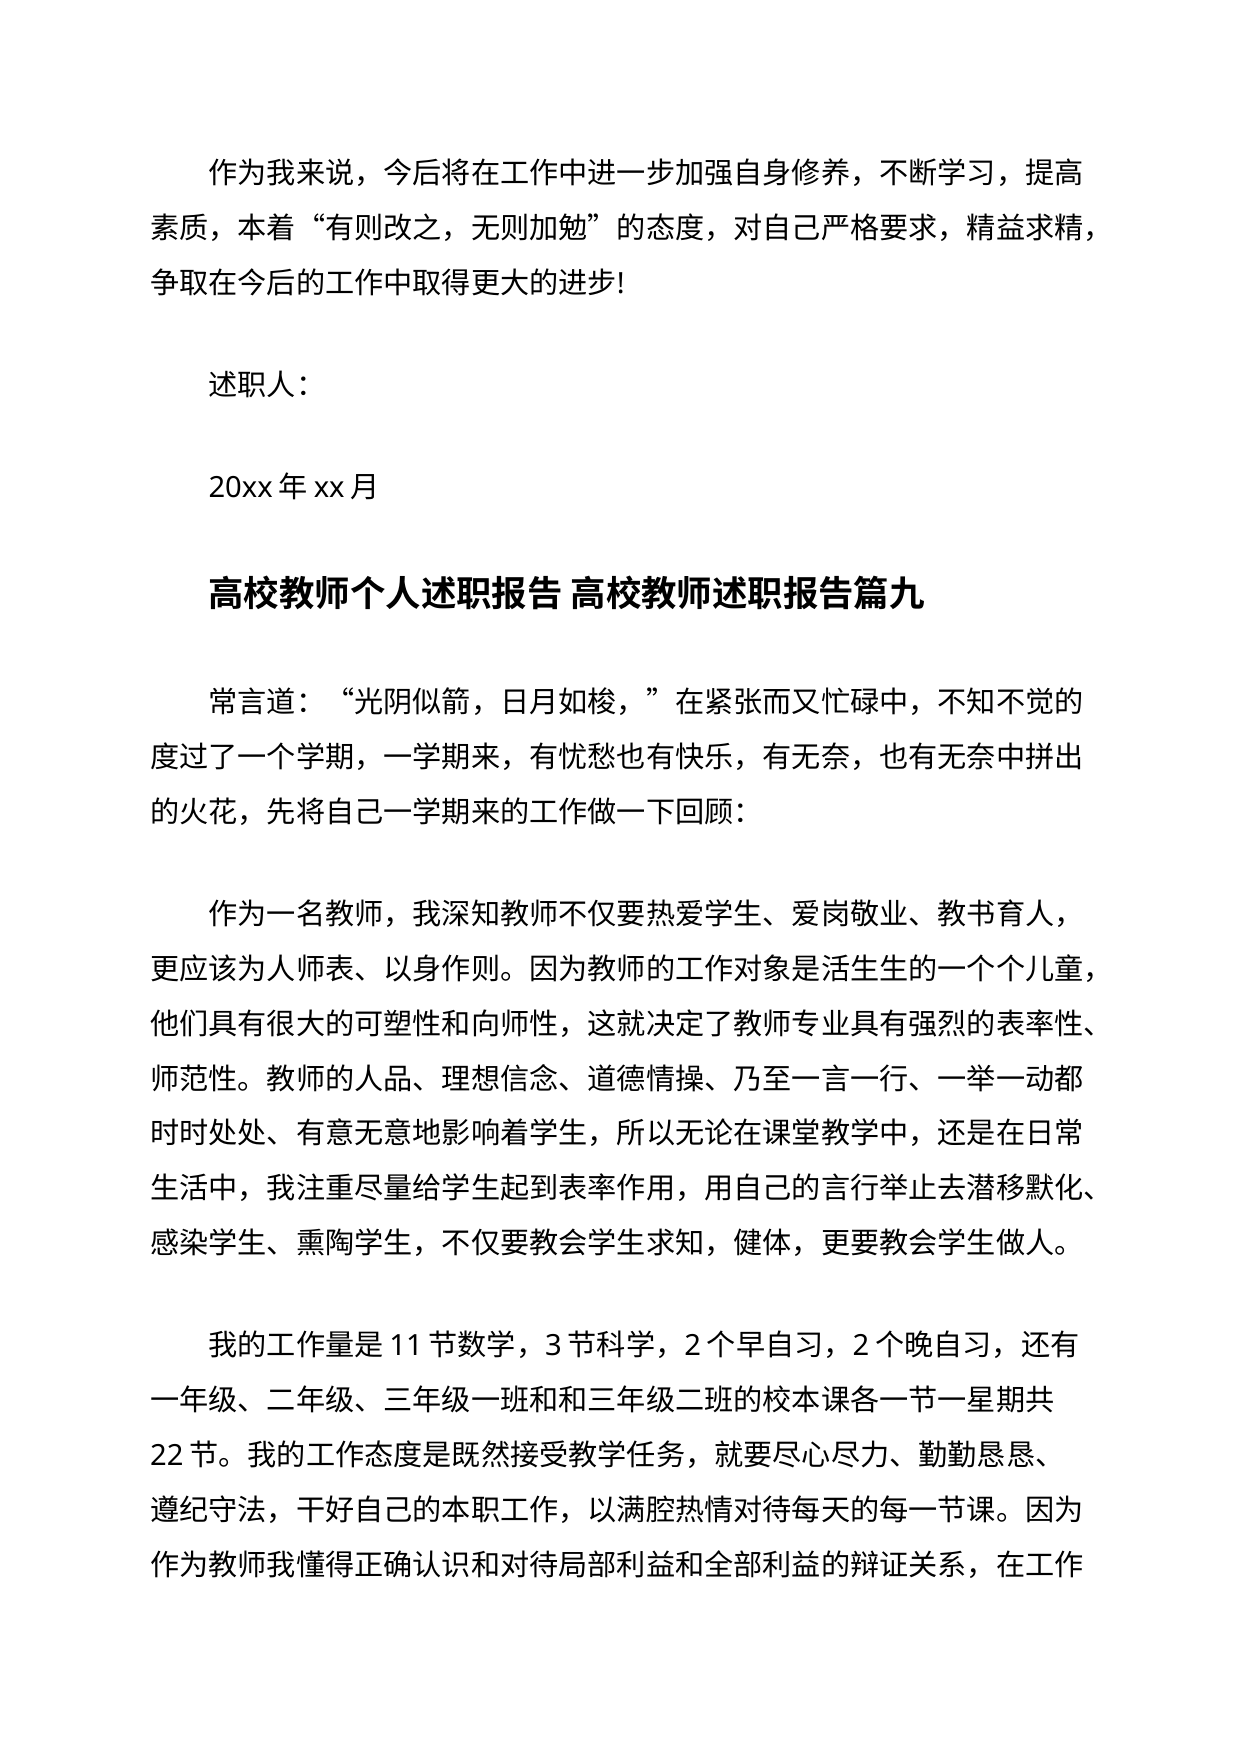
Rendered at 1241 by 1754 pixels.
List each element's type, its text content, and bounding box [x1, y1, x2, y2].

text 20xx年xx月 [150, 463, 1090, 506]
text 作为我来说，今后将在工作中进一步加强自身修养，不断学习，提高素质，本着“有则改之，无则加勉”的态度，对自己严格要求，精益求精，争取在今后的工作中取得更大的进步! [150, 150, 1090, 302]
text 作为一名教师，我深知教师不仅要热爱学生、爱岗敬业、教书育人，更应该为人师表、以身作则。因为教师的工作对象是活生生的一个个儿童，他们具有很大的可塑性和向师性，这就决定了教师专业具有强烈的表率性、师范性。教师的人品、理想信念、道德情操、乃至一言一行、一举一动都时时处处、有意无意地影响着学生，所以无论在课堂教学中，还是在日常生活中，我注重尽量给学生起到表率作用，用自己的言行举止去潜移默化、感染学生、熏陶学生，不仅要教会学生求知，健体，更要教会学生做人。 [150, 891, 1090, 1262]
text 常言道：“光阴似箭，日月如梭，”在紧张而又忙碌中，不知不觉的度过了一个学期，一学期来，有忧愁也有快乐，有无奈，也有无奈中拼出的火花，先将自己一学期来的工作做一下回顾： [150, 679, 1090, 831]
text 述职人： [150, 362, 1090, 404]
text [150, 1322, 1090, 1584]
text 高校教师个人述职报告 高校教师述职报告篇九 [150, 566, 1090, 617]
